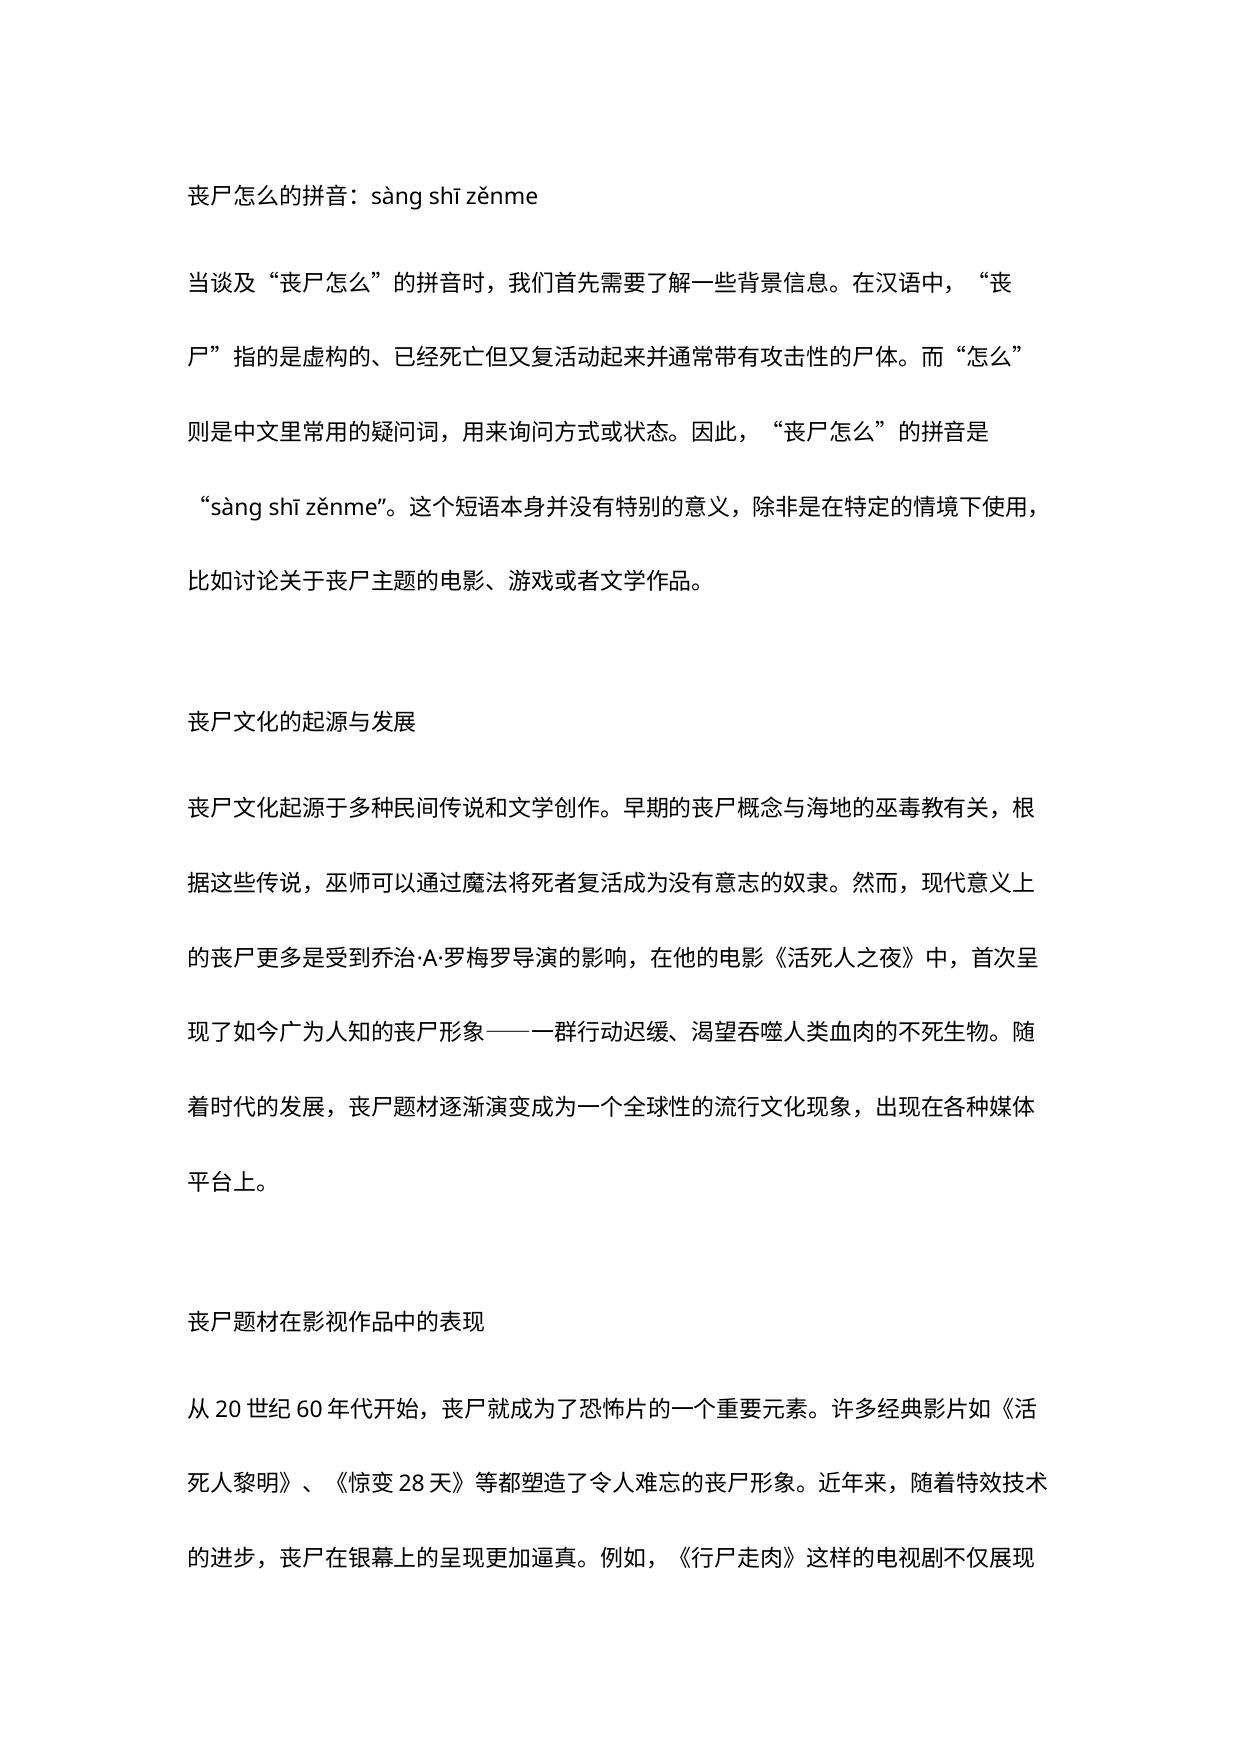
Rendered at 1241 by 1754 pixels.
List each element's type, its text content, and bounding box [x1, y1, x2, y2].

text 丧尸文化的起源与发展 [187, 688, 1053, 753]
text 当谈及“丧尸怎么”的拼音时，我们首先需要了解一些背景信息。在汉语中，“丧尸”指的是虚构的、已经死亡但又复活动起来并通常带有攻击性的尸体。而“怎么”则是中文里常用的疑问词，用来询问方式或状态。因此，“丧尸怎么”的拼音是 “sàng shī zěnme”。这个短语本身并没有特别的意义，除非是在特定的情境下使用，比如讨论关于丧尸主题的电影、游戏或者文学作品。 [187, 249, 1053, 612]
text 丧尸怎么的拼音：sàng shī zěnme [187, 162, 1053, 227]
text 丧尸文化起源于多种民间传说和文学创作。早期的丧尸概念与海地的巫毒教有关，根据这些传说，巫师可以通过魔法将死者复活成为没有意志的奴隶。然而，现代意义上的丧尸更多是受到乔治·A·罗梅罗导演的影响，在他的电影《活死人之夜》中，首次呈现了如今广为人知的丧尸形象——一群行动迟缓、渴望吞噬人类血肉的不死生物。随着时代的发展，丧尸题材逐渐演变成为一个全球性的流行文化现象，出现在各种媒体平台上。 [187, 774, 1053, 1213]
text 丧尸题材在影视作品中的表现 [187, 1288, 1053, 1353]
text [187, 1375, 1053, 1589]
